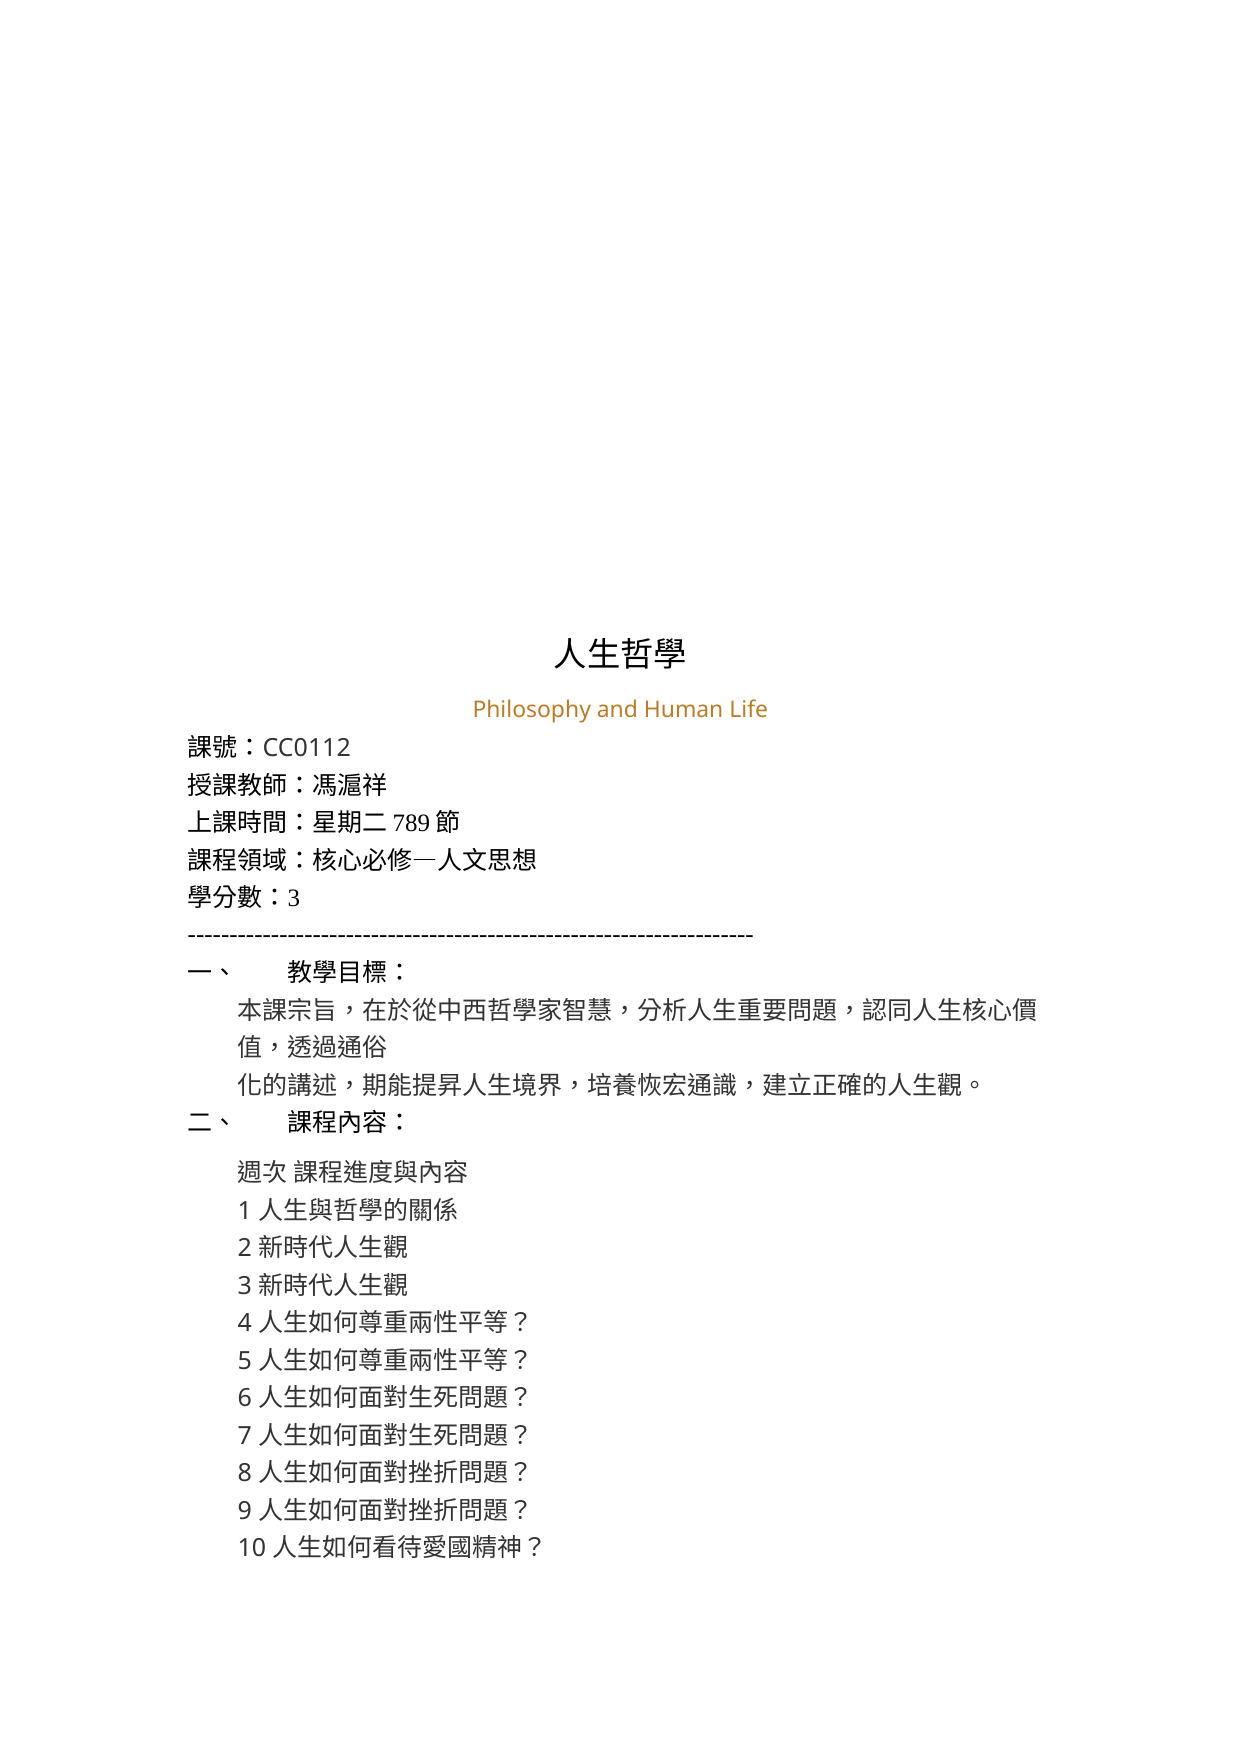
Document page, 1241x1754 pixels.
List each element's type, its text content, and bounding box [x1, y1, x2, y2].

text Philosophy and Human Life [187, 689, 1053, 727]
text 授課教師：馮滬祥 [187, 764, 1053, 802]
text 課程領域：核心必修—人文思想 [187, 839, 1053, 877]
text 學分數：3 [187, 877, 1053, 914]
text 上課時間：星期二789節 [187, 802, 1053, 839]
text 人生哲學 [187, 614, 1053, 689]
list 教學目標： [187, 952, 1053, 989]
text -------------------------------------------------------------------- [187, 914, 1053, 952]
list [237, 1152, 1031, 1564]
list 課程內容： [187, 1102, 1031, 1139]
list 本課宗旨，在於從中西哲學家智慧，分析人生重要問題，認同人生核心價值，透過通俗 化的講述，期能提昇人生境界，培養恢宏通識，建立正確的人生觀。 [237, 989, 1053, 1102]
text 課號：CC0112 [187, 727, 1053, 764]
